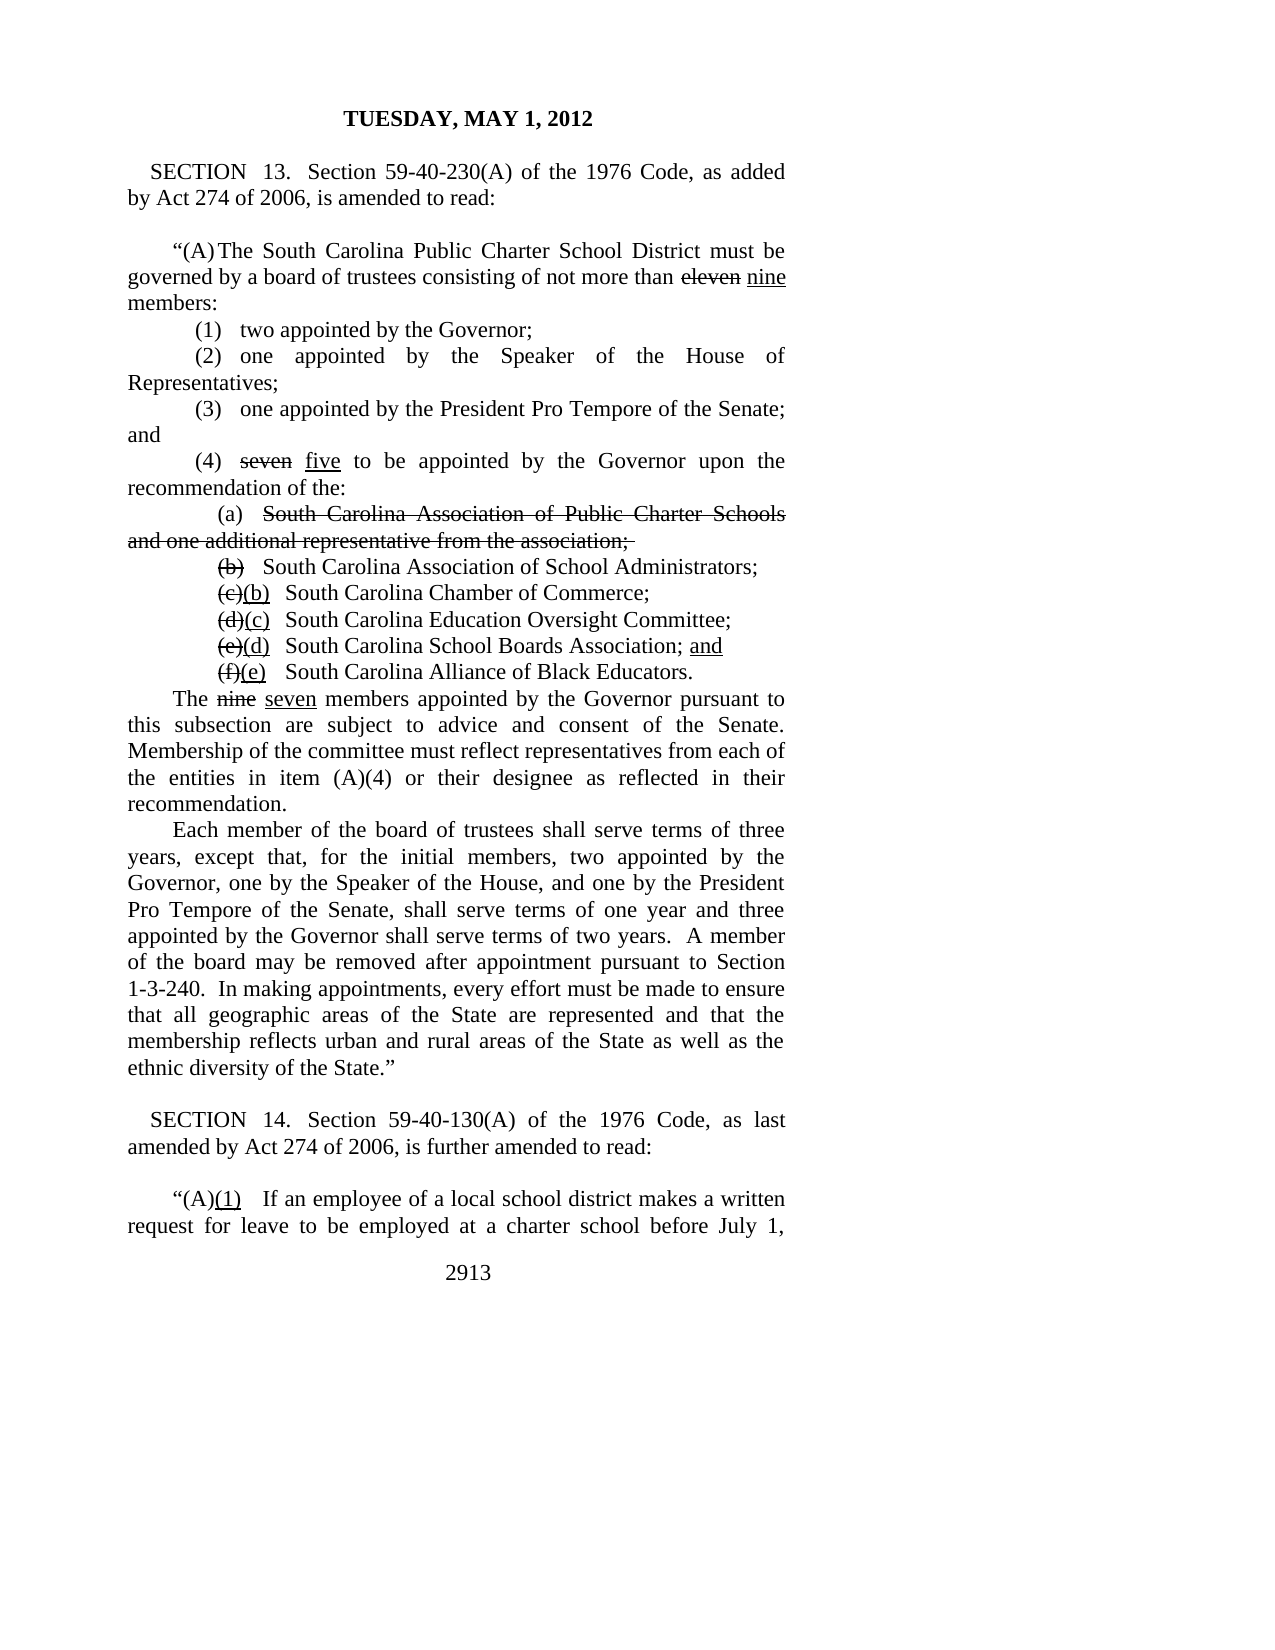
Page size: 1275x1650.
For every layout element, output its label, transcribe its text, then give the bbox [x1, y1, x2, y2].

text (a) South Carolina Association of Public Charter Schools and one additional representative from the association; [127, 500, 786, 553]
text The nine seven members appointed by the Governor pursuant to this subsection are subject to advice and consent of the Senate. Membership of the committee must reflect representatives from each of the entities in item (A)(4) or their designee as reflected in their recommendation. [127, 685, 786, 817]
text (1) two appointed by the Governor; [127, 316, 786, 342]
text (b) South Carolina Association of School Administrators; [127, 553, 786, 579]
text (c)(b) South Carolina Chamber of Commerce; [127, 579, 786, 606]
text SECTION 14. Section 59-40-130(A) of the 1976 Code, as last amended by Act 274 of 2006, is further amended to read: [127, 1106, 786, 1159]
text (4) seven five to be appointed by the Governor upon the recommendation of the: [127, 448, 786, 500]
text “(A) The South Carolina Public Charter School District must be governed by a board of trustees consisting of not more than eleven nine members: [127, 237, 786, 316]
text (2) one appointed by the Speaker of the House of Representatives; [127, 342, 786, 395]
text SECTION 13. Section 59-40-230(A) of the 1976 Code, as added by Act 274 of 2006, is amended to read: [127, 158, 786, 210]
text (e)(d) South Carolina School Boards Association; and [127, 632, 786, 658]
text (f)(e) South Carolina Alliance of Black Educators. [127, 658, 786, 685]
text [127, 1186, 786, 1238]
text Each member of the board of trustees shall serve terms of three years, except that, for the initial members, two appointed by the Governor, one by the Speaker of the House, and one by the President Pro Tempore of the Senate, shall serve terms of one year and three appointed by the Governor shall serve terms of two years. A member of the board may be removed after appointment pursuant to Section 1-3-240. In making appointments, every effort must be made to ensure that all geographic areas of the State are represented and that the membership reflects urban and rural areas of the State as well as the ethnic diversity of the State.” [127, 817, 786, 1080]
text (d)(c) South Carolina Education Oversight Committee; [127, 606, 786, 632]
text (3) one appointed by the President Pro Tempore of the Senate; and [127, 395, 786, 448]
